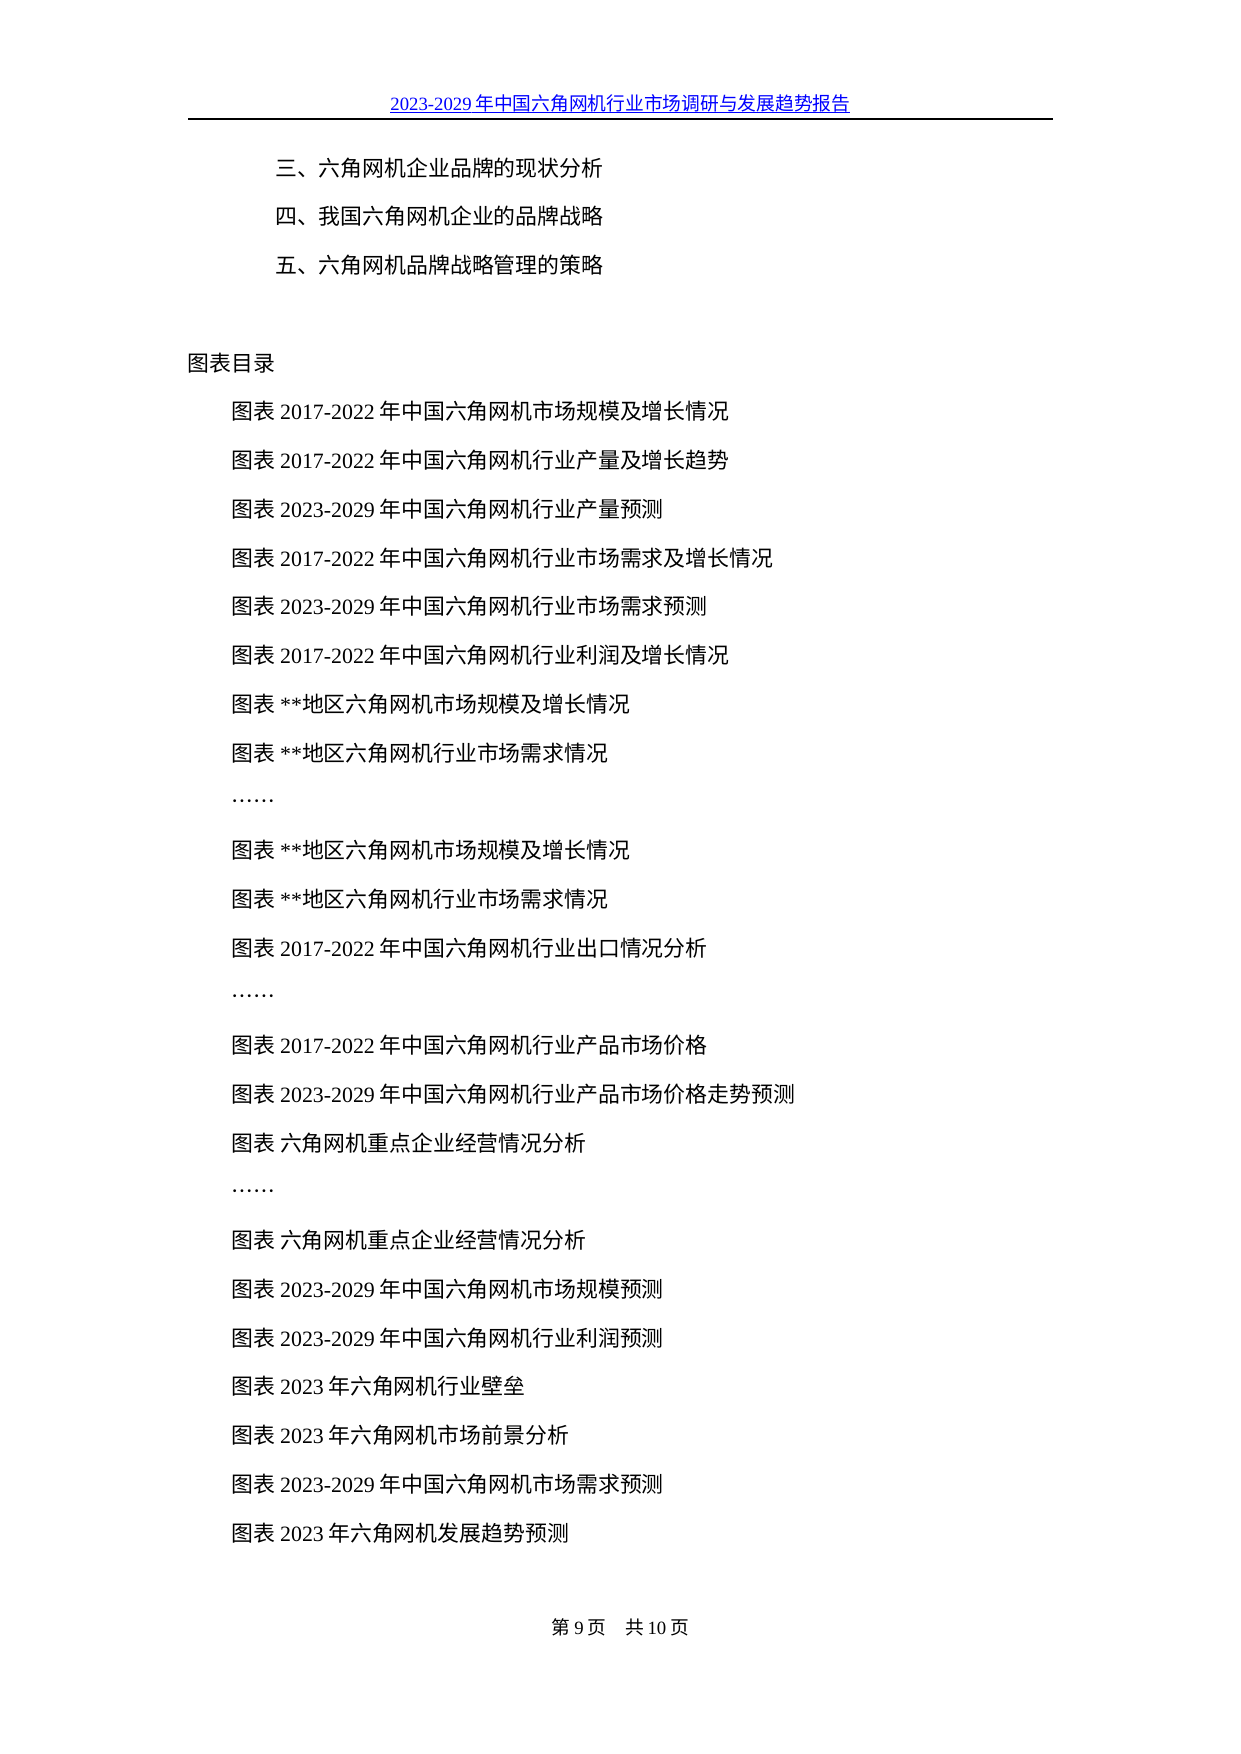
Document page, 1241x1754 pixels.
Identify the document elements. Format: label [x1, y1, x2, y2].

text [187, 150, 1053, 1548]
